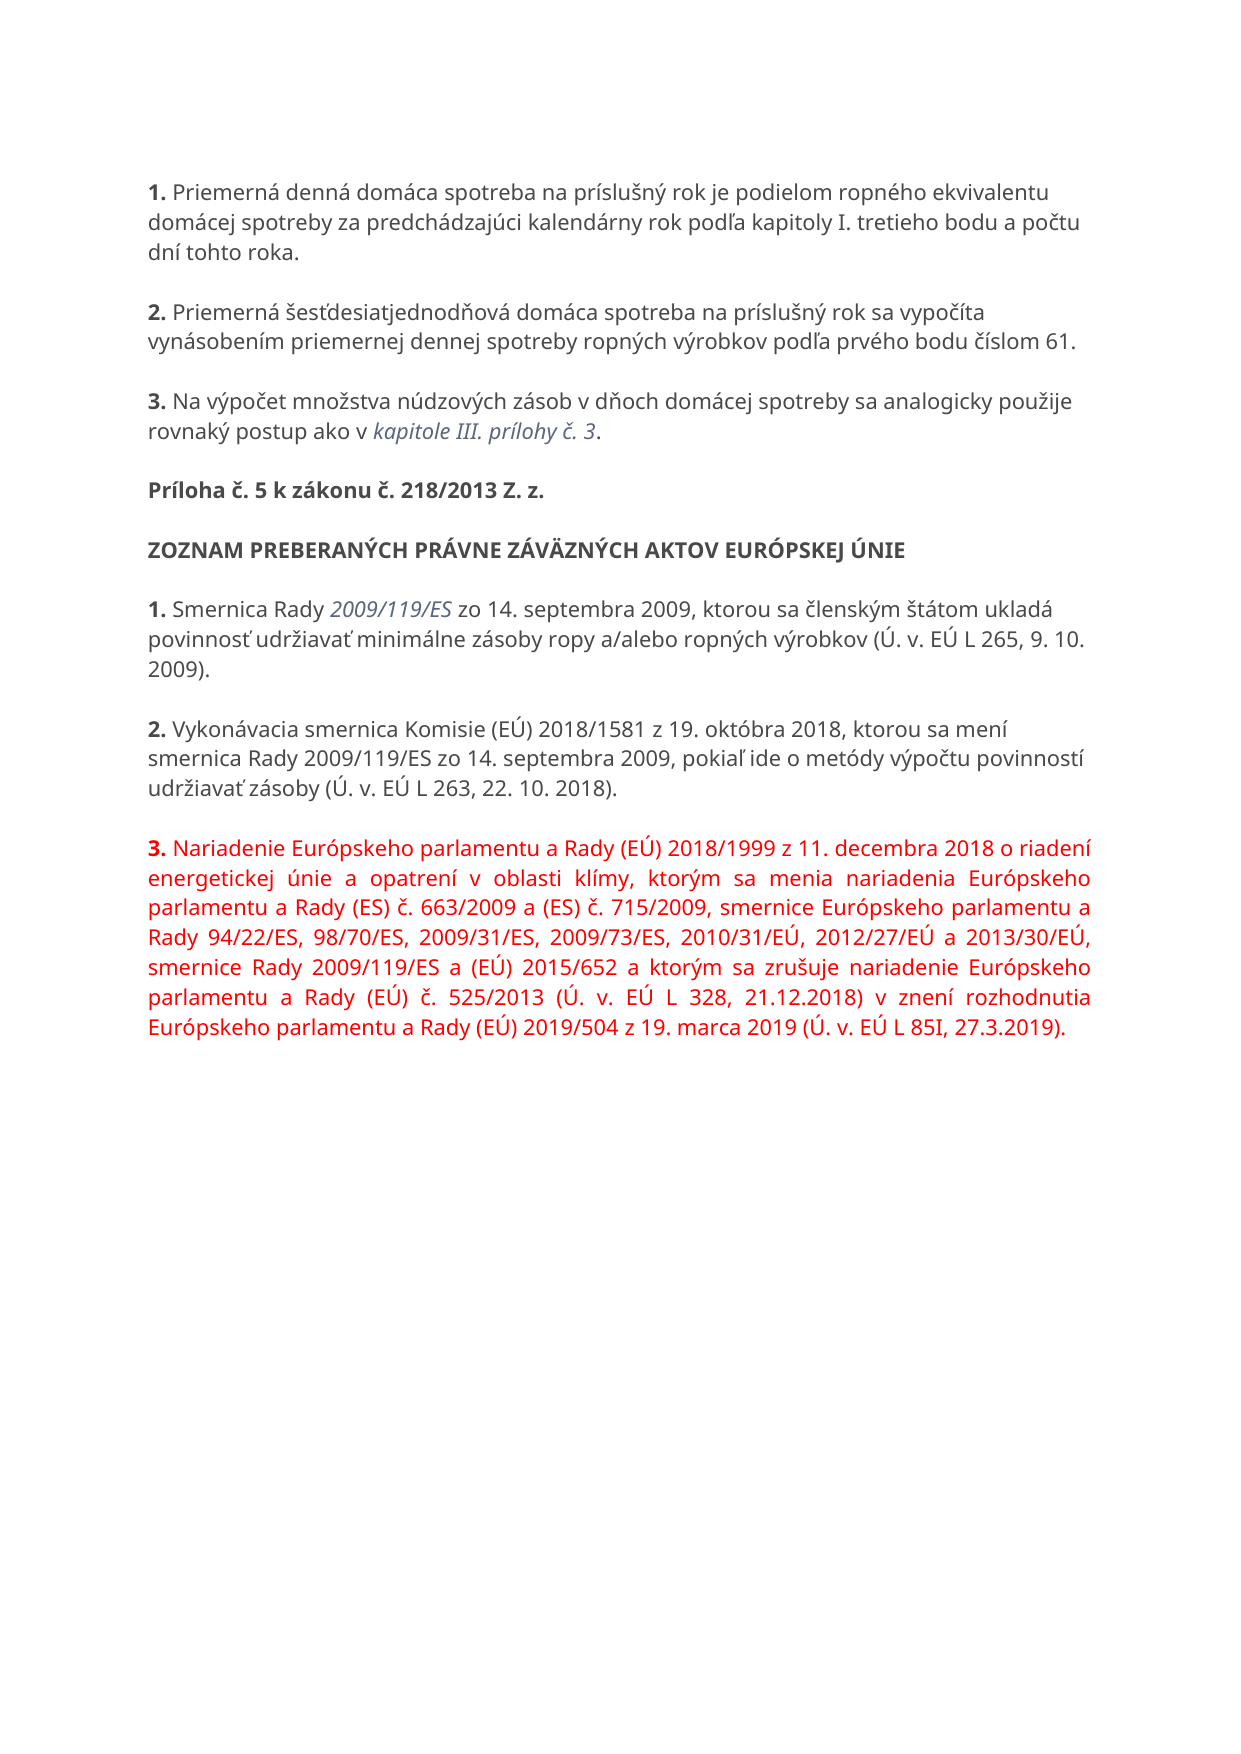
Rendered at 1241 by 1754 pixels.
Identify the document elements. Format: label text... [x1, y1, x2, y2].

text Príloha č. 5 k zákonu č. 218/2013 Z. z. [148, 475, 1093, 505]
text 2. Vykonávacia smernica Komisie (EÚ) 2018/1581 z 19. októbra 2018, ktorou sa mení smernica Rady 2009/119/ES zo 14. septembra 2009, pokiaľ ide o metódy výpočtu povinností udržiavať zásoby (Ú. v. EÚ L 263, 22. 10. 2018). [148, 714, 1093, 803]
text ZOZNAM PREBERANÝCH PRÁVNE ZÁVÄZNÝCH AKTOV EURÓPSKEJ ÚNIE [148, 535, 1093, 565]
text 1. Smernica Rady 2009/119/ES zo 14. septembra 2009, ktorou sa členským štátom ukladá povinnosť udržiavať minimálne zásoby ropy a/alebo ropných výrobkov (Ú. v. EÚ L 265, 9. 10. 2009). [148, 594, 1093, 684]
text 3. Na výpočet množstva núdzových zásob v dňoch domácej spotreby sa analogicky použije rovnaký postup ako v kapitole III. prílohy č. 3. [148, 386, 1093, 446]
text 2. Priemerná šesťdesiatjednodňová domáca spotreba na príslušný rok sa vypočíta vynásobením priemernej dennej spotreby ropných výrobkov podľa prvého bodu číslom 61. [148, 297, 1093, 356]
text 3. Nariadenie Európskeho parlamentu a Rady (EÚ) 2018/1999 z 11. decembra 2018 o riadení energetickej únie a opatrení v oblasti klímy, ktorým sa menia nariadenia Európskeho parlamentu a Rady (ES) č. 663/2009 a (ES) č. 715/2009, smernice Európskeho parlamentu a Rady 94/22/ES, 98/70/ES, 2009/31/ES, 2009/73/ES, 2010/31/EÚ, 2012/27/EÚ a 2013/30/EÚ, smernice Rady 2009/119/ES a (EÚ) 2015/652 a ktorým sa zrušuje nariadenie Európskeho parlamentu a Rady (EÚ) č. 525/2013 (Ú. v. EÚ L 328, 21.12.2018) v znení rozhodnutia Európskeho parlamentu a Rady (EÚ) 2019/504 z 19. marca 2019 (Ú. v. EÚ L 85I, 27.3.2019). [148, 833, 1093, 1041]
text 1. Priemerná denná domáca spotreba na príslušný rok je podielom ropného ekvivalentu domácej spotreby za predchádzajúci kalendárny rok podľa kapitoly I. tretieho bodu a počtu dní tohto roka. [148, 177, 1093, 267]
